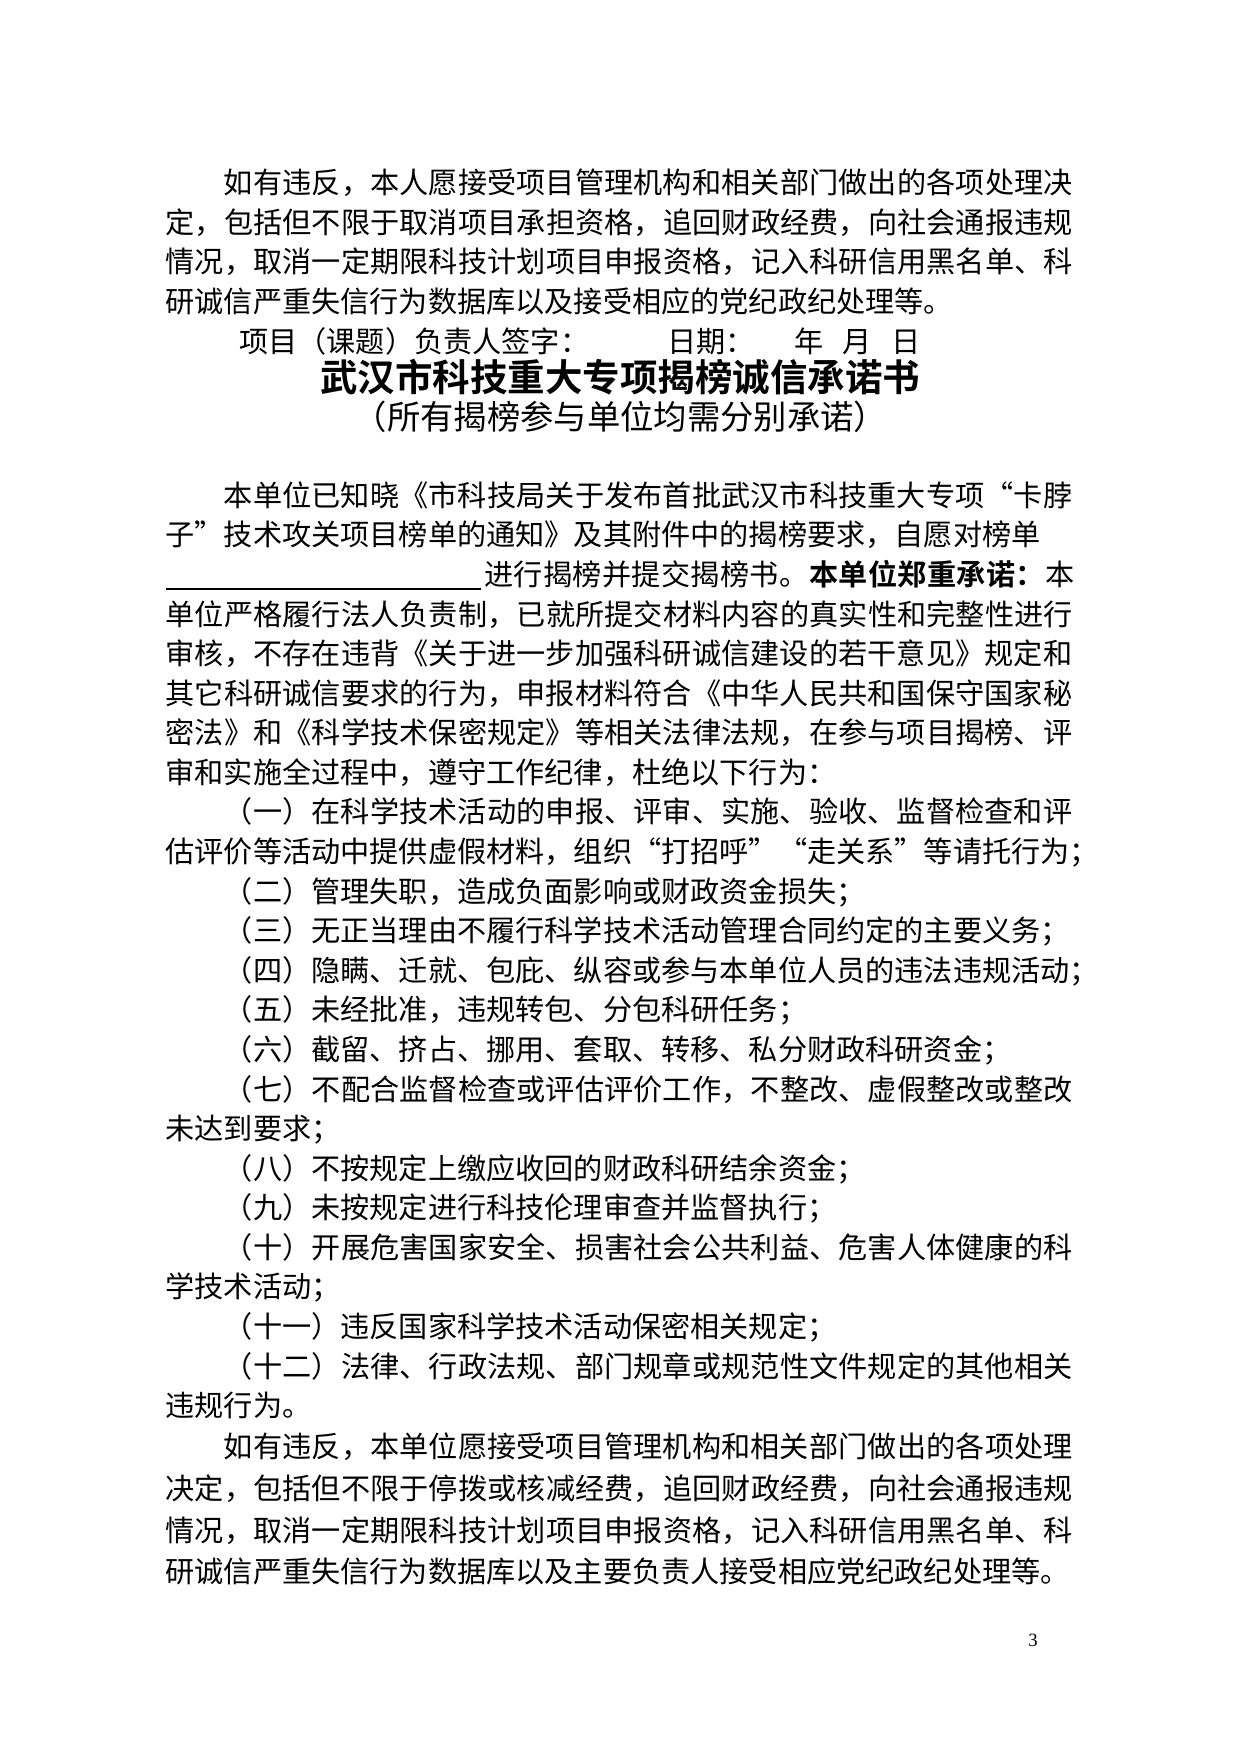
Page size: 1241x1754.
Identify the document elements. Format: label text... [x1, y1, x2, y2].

text （七）不配合监督检查或评估评价工作，不整改、虚假整改或整改未达到要求； [165, 1068, 1075, 1147]
text （八）不按规定上缴应收回的财政科研结余资金； [165, 1147, 1075, 1187]
text （四）隐瞒、迁就、包庇、纵容或参与本单位人员的违法违规活动； [165, 949, 1075, 989]
text （九）未按规定进行科技伦理审查并监督执行； [165, 1187, 1075, 1227]
text 如有违反，本单位愿接受项目管理机构和相关部门做出的各项处理决定，包括但不限于停拨或核减经费，追回财政经费，向社会通报违规情况，取消一定期限科技计划项目申报资格，记入科研信用黑名单、科研诚信严重失信行为数据库以及主要负责人接受相应党纪政纪处理等。 [165, 1424, 1075, 1591]
text （十一）违反国家科学技术活动保密相关规定； [165, 1306, 1075, 1345]
text （三）无正当理由不履行科学技术活动管理合同约定的主要义务； [165, 910, 1075, 949]
text （十）开展危害国家安全、损害社会公共利益、危害人体健康的科学技术活动； [165, 1227, 1075, 1306]
text 如有违反，本人愿接受项目管理机构和相关部门做出的各项处理决定，包括但不限于取消项目承担资格，追回财政经费，向社会通报违规情况，取消一定期限科技计划项目申报资格，记入科研信用黑名单、科研诚信严重失信行为数据库以及接受相应的党纪政纪处理等。 [165, 162, 1075, 320]
text 本单位已知晓《市科技局关于发布首批武汉市科技重大专项“卡脖子”技术攻关项目榜单的通知》及其附件中的揭榜要求，自愿对榜单 [165, 474, 1075, 554]
text （一）在科学技术活动的申报、评审、实施、验收、监督检查和评估评价等活动中提供虚假材料，组织“打招呼”“走关系”等请托行为； [165, 791, 1075, 870]
text （十二）法律、行政法规、部门规章或规范性文件规定的其他相关违规行为。 [165, 1345, 1075, 1424]
text 武汉市科技重大专项揭榜诚信承诺书 [165, 360, 1075, 399]
text （所有揭榜参与单位均需分别承诺） [165, 399, 1075, 437]
text （六）截留、挤占、挪用、套取、转移、私分财政科研资金； [165, 1029, 1075, 1068]
text 项目（课题）负责人签字： 日期： 年 月 日 [165, 320, 1075, 360]
text （二）管理失职，造成负面影响或财政资金损失； [165, 870, 1075, 910]
text 进行揭榜并提交揭榜书。本单位郑重承诺：本单位严格履行法人负责制，已就所提交材料内容的真实性和完整性进行审核，不存在违背《关于进一步加强科研诚信建设的若干意见》规定和其它科研诚信要求的行为，申报材料符合《中华人民共和国保守国家秘密法》和《科学技术保密规定》等相关法律法规，在参与项目揭榜、评审和实施全过程中，遵守工作纪律，杜绝以下行为： [165, 554, 1075, 791]
text （五）未经批准，违规转包、分包科研任务； [165, 989, 1075, 1029]
